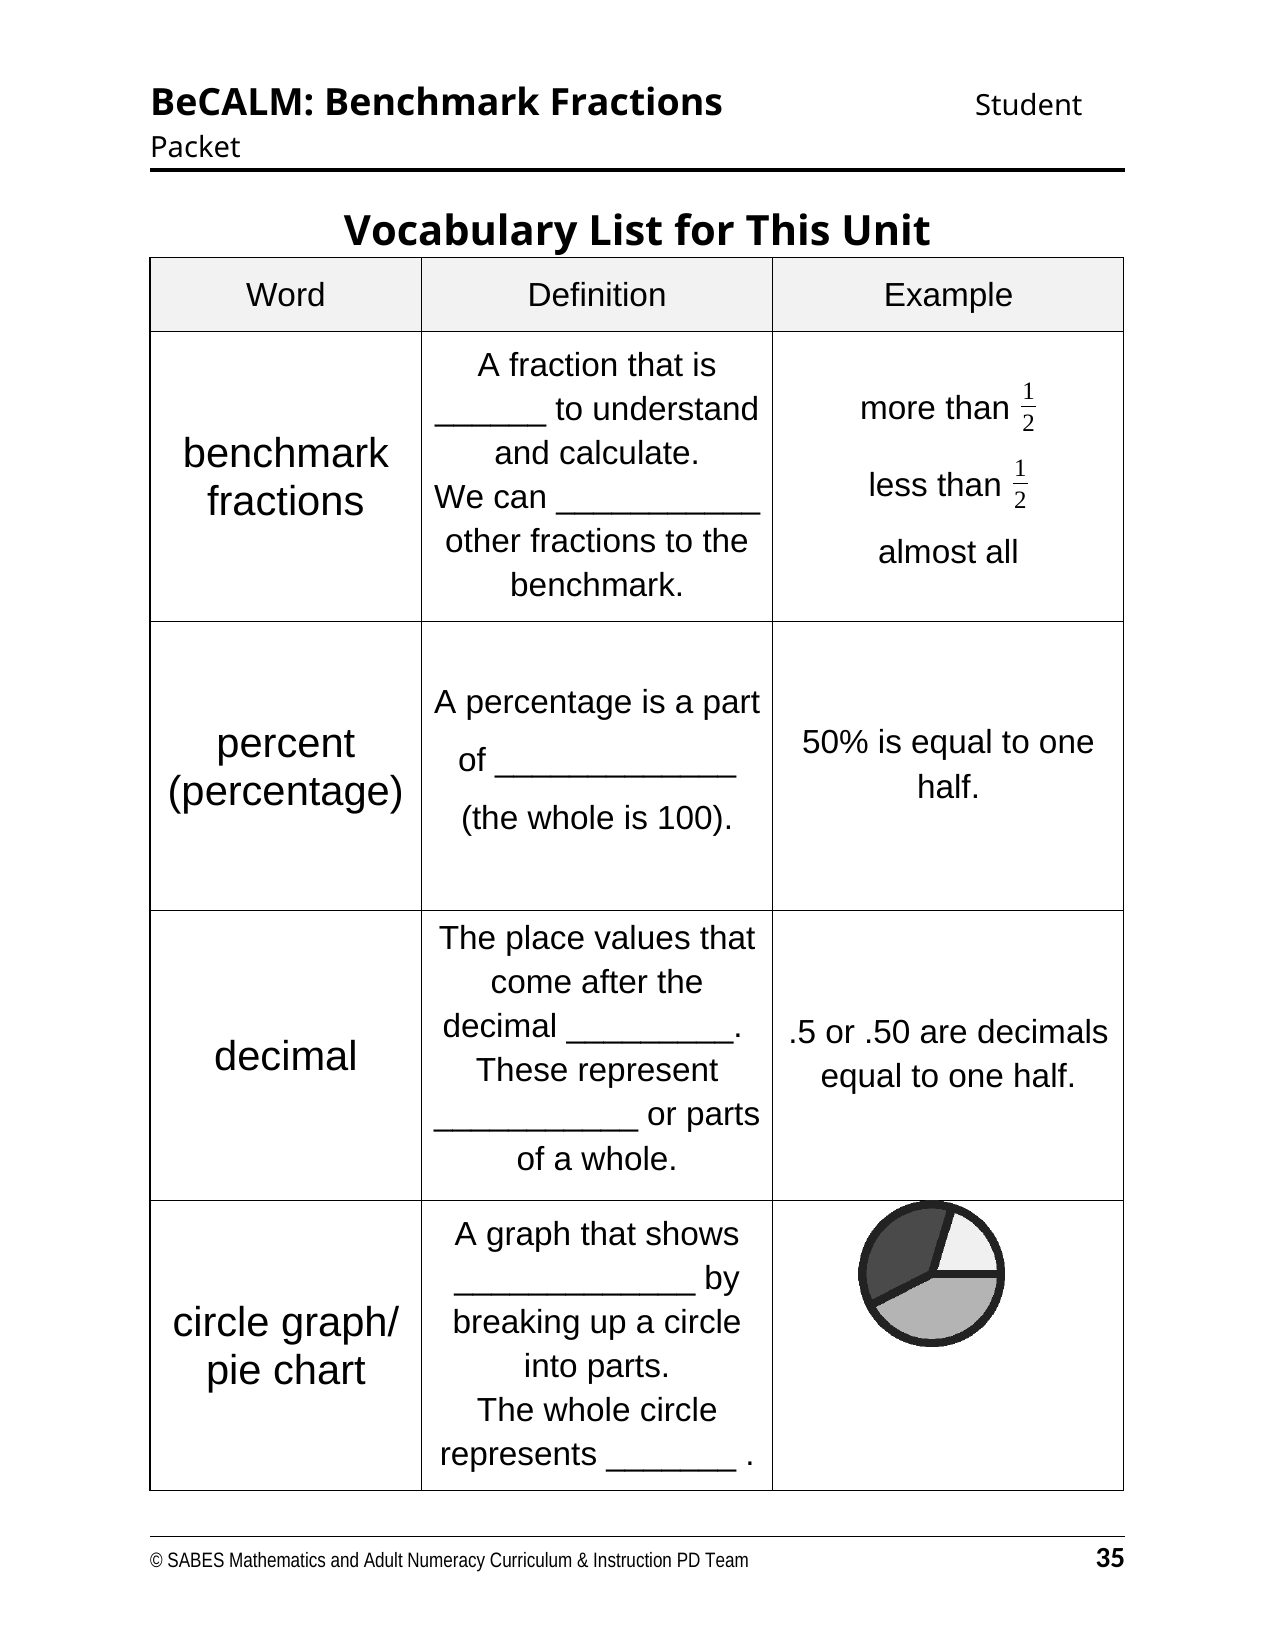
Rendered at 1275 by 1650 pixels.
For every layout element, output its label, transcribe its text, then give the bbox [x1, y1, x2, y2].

table_cell The place values that come after the decimal _________. These represent ___________ or parts of a whole. [422, 911, 772, 1200]
table_cell A graph that shows _____________ by breaking up a circle into parts. The whole circle represents _______ . [422, 1201, 772, 1489]
table_cell A percentage is a part of _____________ (the whole is 100). [422, 622, 772, 910]
table_header Example [773, 258, 1123, 331]
table_cell [773, 1201, 1123, 1489]
table_cell more than less than almost all [773, 332, 1123, 621]
table_cell percent (percentage) [151, 622, 421, 910]
table_cell 50% is equal to one half. [773, 622, 1123, 910]
table_header Definition [422, 258, 772, 331]
subtitle Vocabulary List for This Unit [150, 201, 1125, 257]
table_header Word [151, 258, 421, 331]
table_cell .5 or .50 are decimals equal to one half. [773, 911, 1123, 1200]
table_cell A fraction that is ______ to understand and calculate. We can ___________ other fractions to the benchmark. [422, 332, 772, 621]
table_cell benchmark fractions [151, 332, 421, 621]
table_cell decimal [151, 911, 421, 1200]
table_cell circle graph/ pie chart [151, 1201, 421, 1489]
picture [858, 1200, 1005, 1347]
